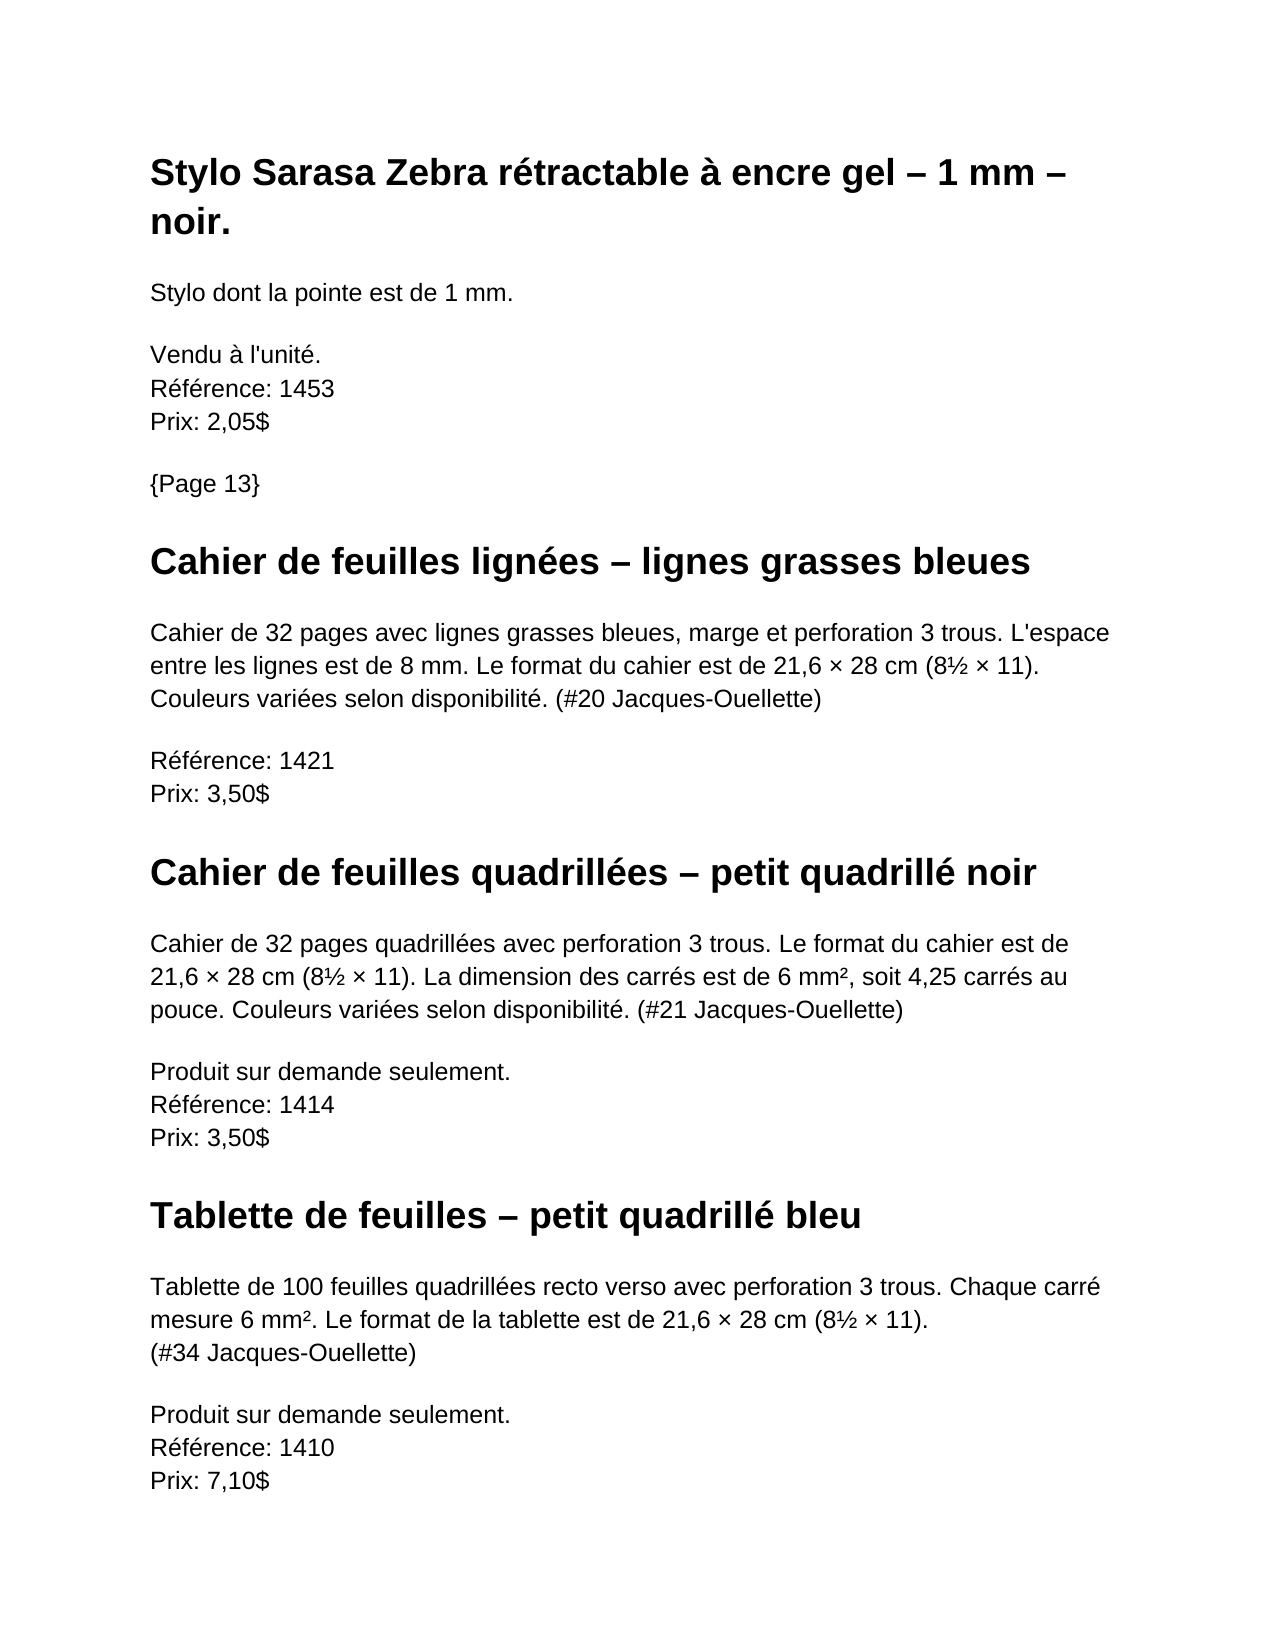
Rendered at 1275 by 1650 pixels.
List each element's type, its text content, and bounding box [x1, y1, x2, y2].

text Tablette de 100 feuilles quadrillées recto verso avec perforation 3 trous. Chaque carré mesure 6 mm². Le format de la tablette est de 21,6 × 28 cm (8½ × 11). (#34 Jacques-Ouellette) [150, 1272, 1125, 1367]
text Produit sur demande seulement. Référence: 1414 Prix: 3,50$ [150, 1057, 1125, 1152]
text Référence: 1421 Prix: 3,50$ [150, 746, 1125, 808]
text Cahier de 32 pages quadrillées avec perforation 3 trous. Le format du cahier est de 21,6 × 28 cm (8½ × 11). La dimension des carrés est de 6 mm², soit 4,25 carrés au pouce. Couleurs variées selon disponibilité. (#21 Jacques-Ouellette) [150, 928, 1125, 1023]
subtitle Cahier de feuilles quadrillées – petit quadrillé noir [150, 850, 1125, 893]
subtitle Tablette de feuilles – petit quadrillé bleu [150, 1193, 1125, 1236]
text Stylo dont la pointe est de 1 mm. [150, 278, 1125, 307]
subtitle Cahier de feuilles lignées – lignes grasses bleues [150, 539, 1125, 582]
text Vendu à l'unité. Référence: 1453 Prix: 2,05$ [150, 341, 1125, 435]
text Cahier de 32 pages avec lignes grasses bleues, marge et perforation 3 trous. L'espace entre les lignes est de 8 mm. Le format du cahier est de 21,6 × 28 cm (8½ × 11). Couleurs variées selon disponibilité. (#20 Jacques-Ouellette) [150, 618, 1125, 713]
subtitle Stylo Sarasa Zebra rétractable à encre gel – 1 mm – noir. [150, 150, 1125, 243]
text Produit sur demande seulement. Référence: 1410 Prix: 7,10$ [150, 1400, 1125, 1495]
text {Page 13} [150, 469, 1125, 497]
